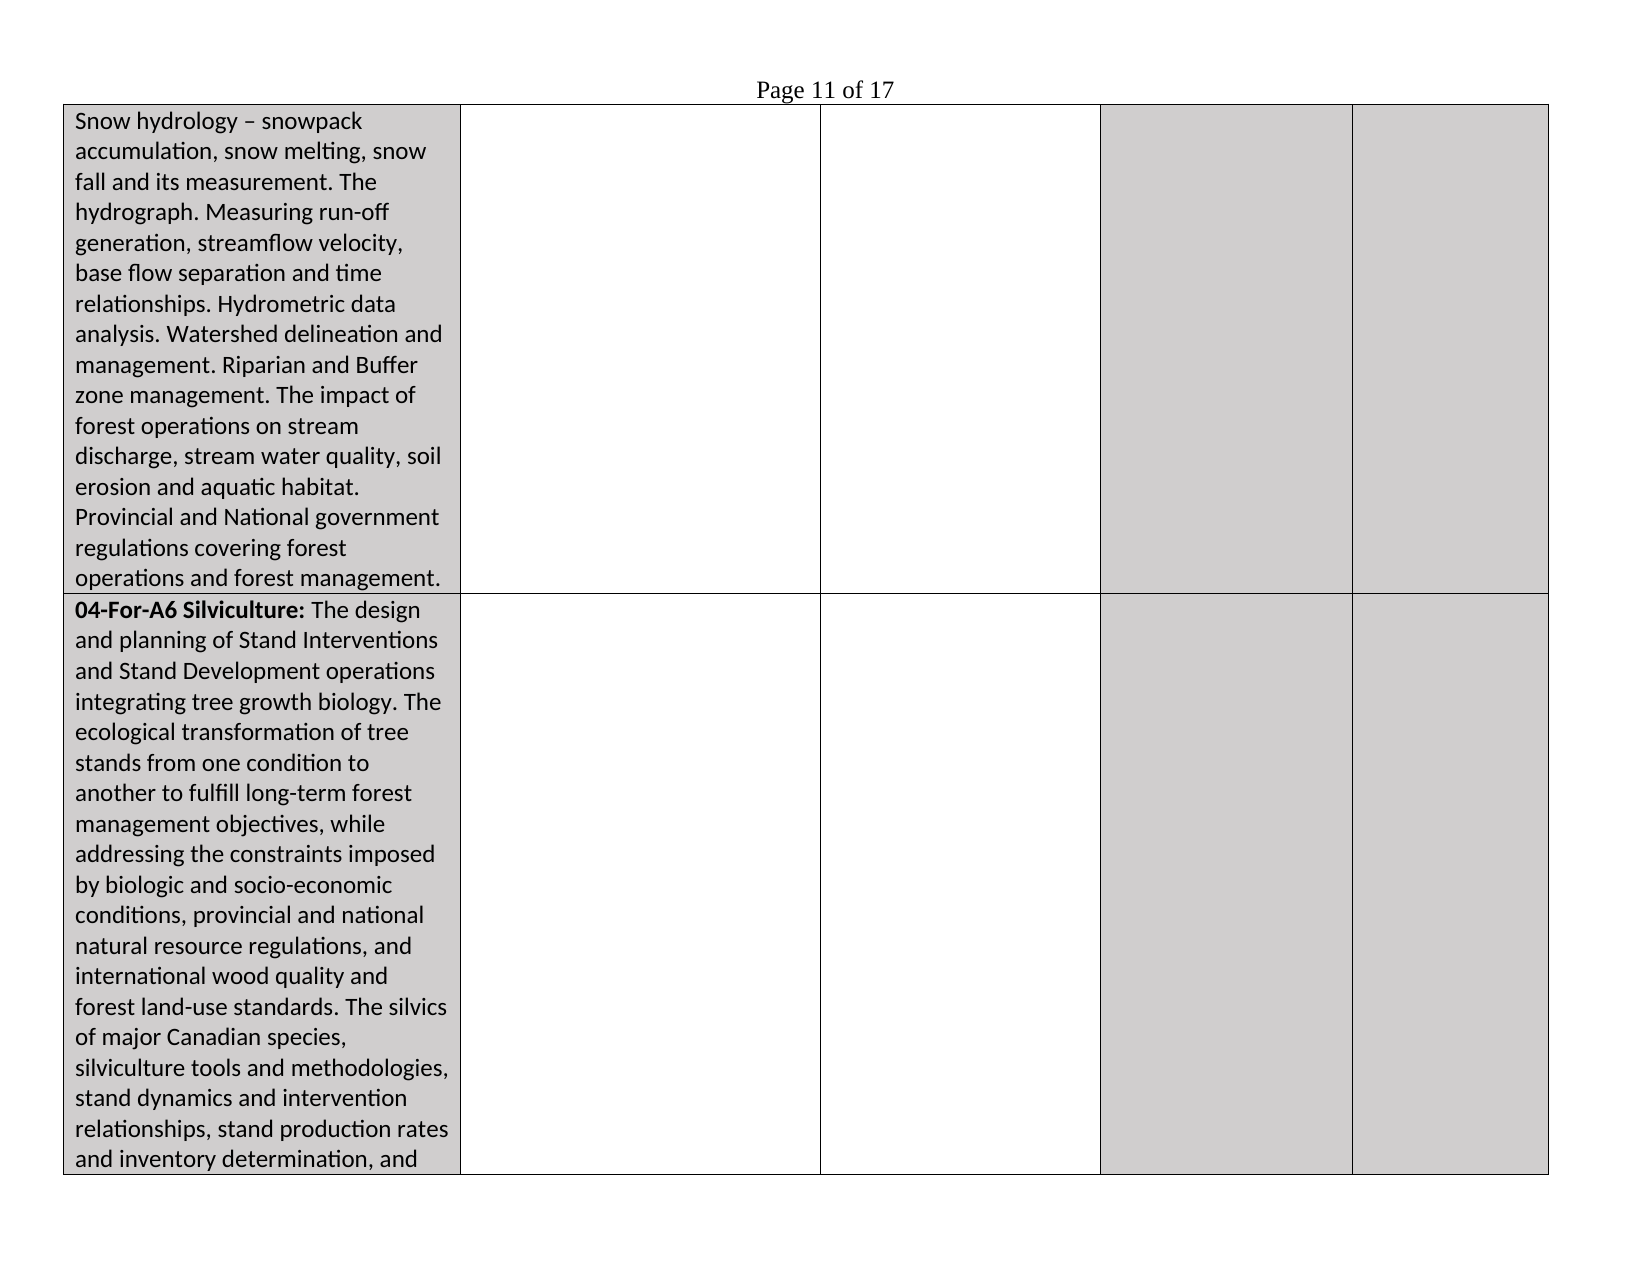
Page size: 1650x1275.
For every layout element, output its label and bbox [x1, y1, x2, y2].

table_cell [1353, 105, 1548, 593]
table_cell [64, 594, 460, 1174]
table_cell [1353, 594, 1548, 1174]
table_cell [461, 594, 820, 1174]
table_cell [821, 594, 1100, 1174]
table_cell [821, 105, 1100, 593]
table_cell [64, 105, 460, 593]
table_cell [1101, 594, 1352, 1174]
table_cell [461, 105, 820, 593]
table_cell [1101, 105, 1352, 593]
